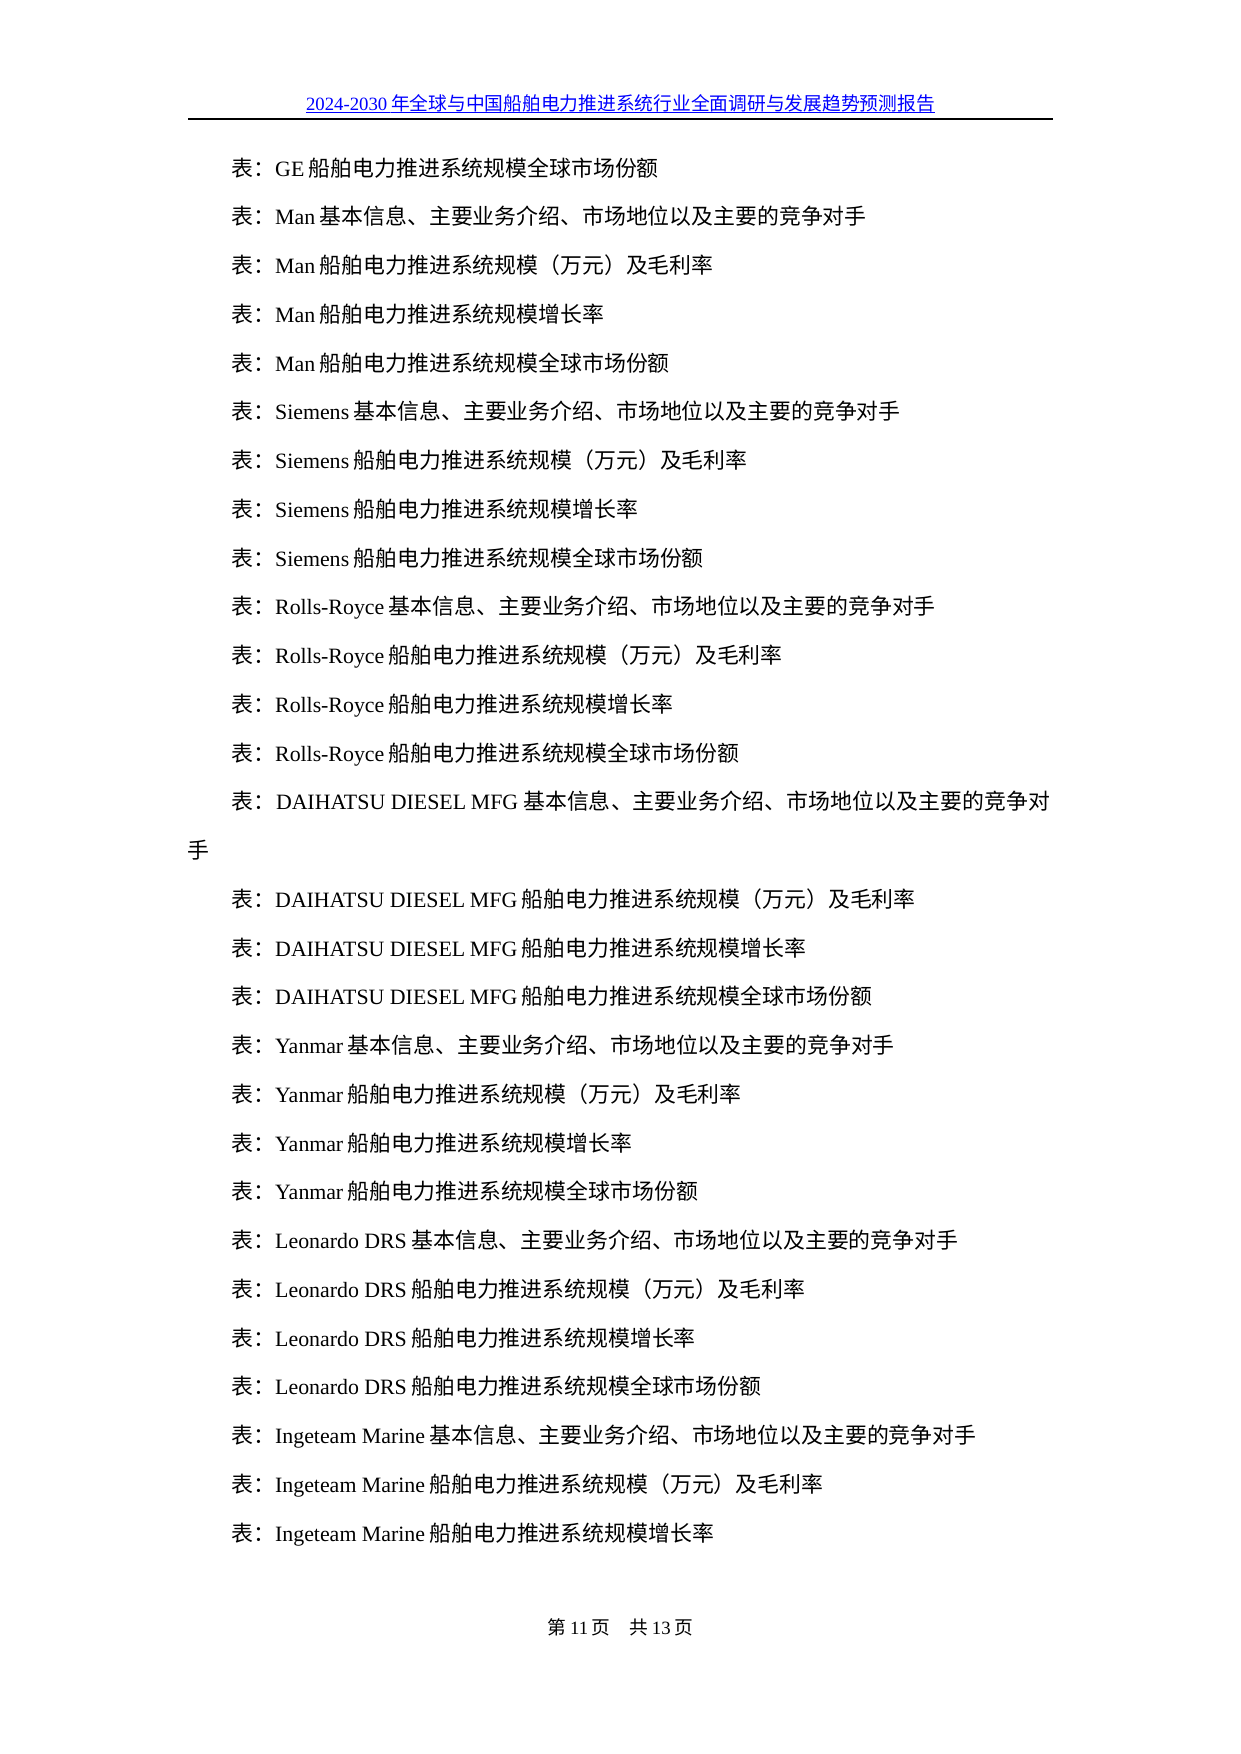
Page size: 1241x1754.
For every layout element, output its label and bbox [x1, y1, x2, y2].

text [187, 150, 1053, 1548]
